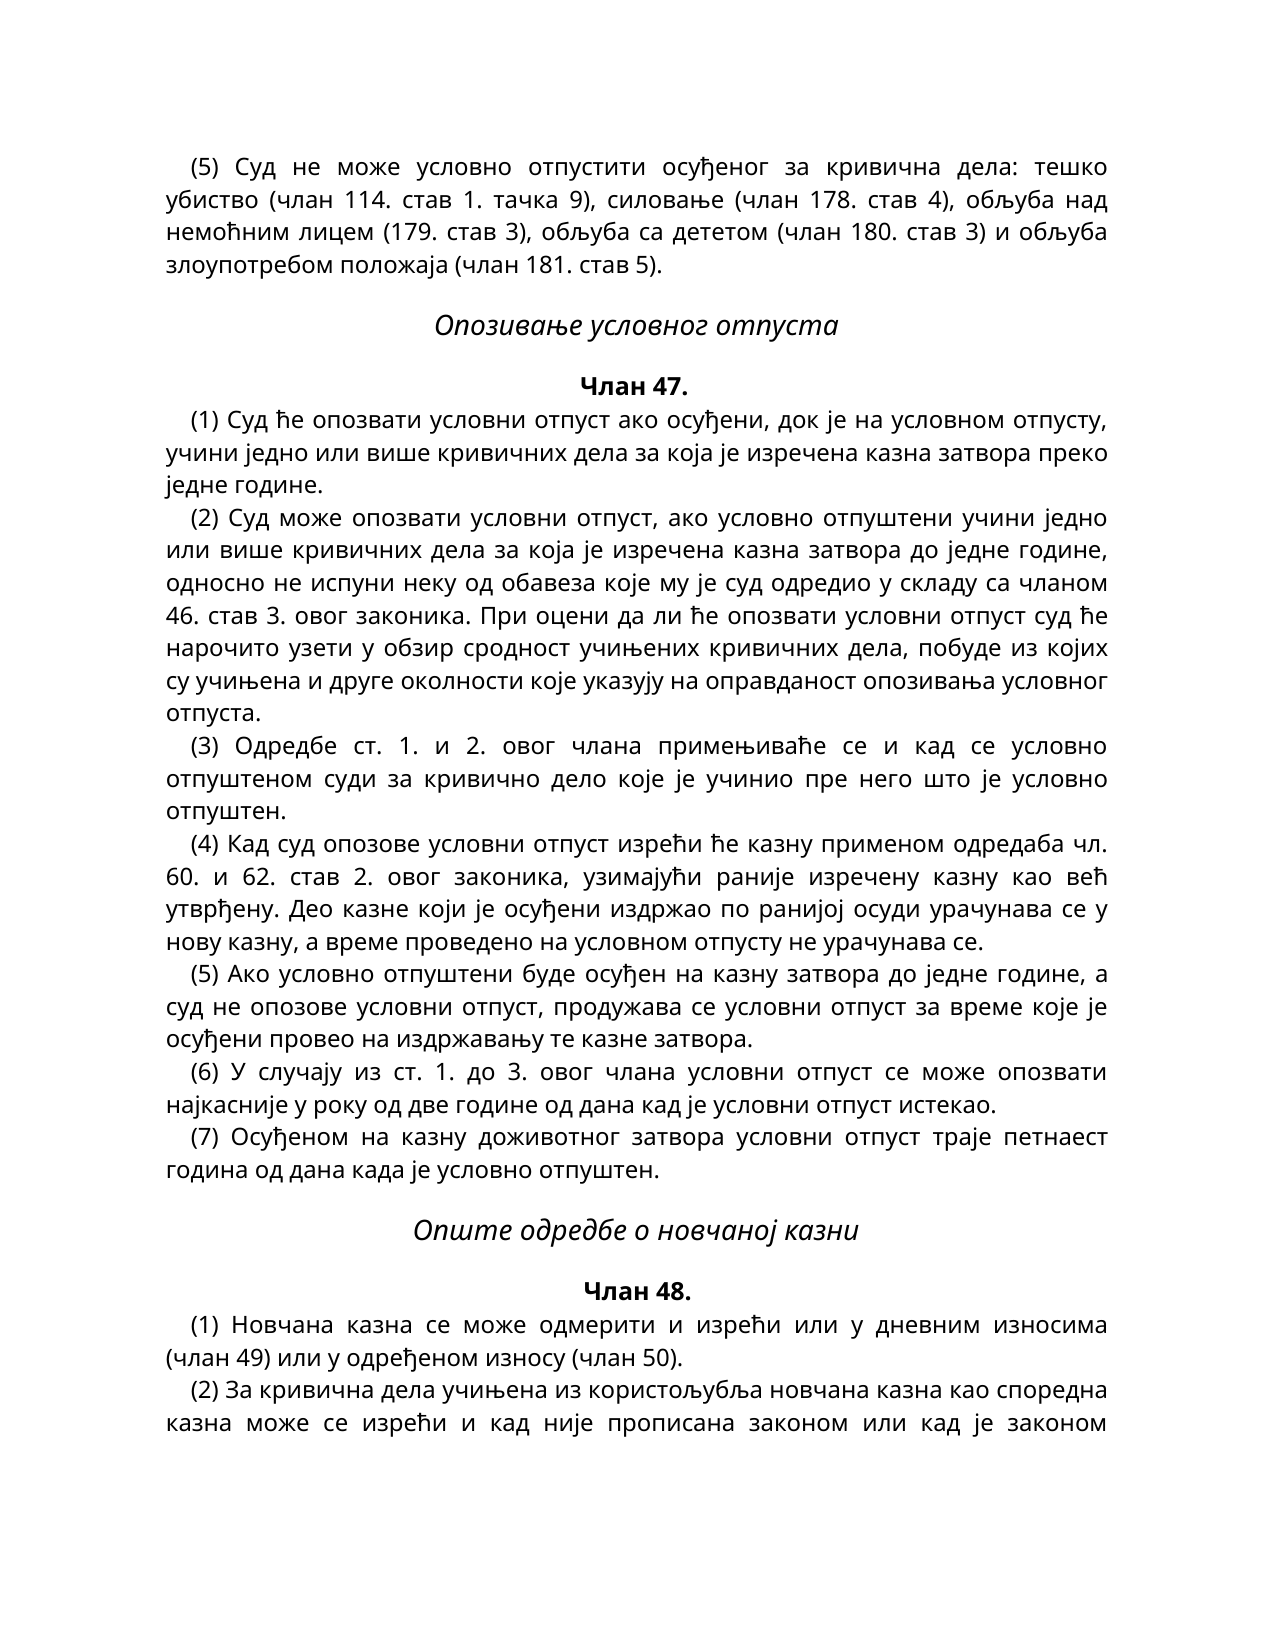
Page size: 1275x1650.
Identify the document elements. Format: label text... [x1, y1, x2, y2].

text Члан 48. [150, 1274, 1125, 1308]
text (3) Одредбе ст. 1. и 2. овог члана примењиваће се и кад се условно отпуштеном суди за кривично дело које је учинио пре него што је условно отпуштен. [166, 729, 1109, 827]
text Члан 47. ﻿ [150, 369, 1125, 403]
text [166, 1373, 1109, 1438]
text (1) Новчана казна се може одмерити и изрећи или у дневним износима (члан 49) или у одређеном износу (члан 50). [166, 1308, 1109, 1373]
text (5) Суд не може условно отпустити осуђеног за кривична дела: тешко убиство (члан 114. став 1. тачка 9), силовање (члан 178. став 4), обљуба над немоћним лицем (179. став 3), обљуба са дететом (члан 180. став 3) и обљуба злоупотребом положаја (члан 181. став 5). [166, 150, 1109, 280]
text (2) Суд може опозвати условни отпуст, ако условно отпуштени учини једно или више кривичних дела за која је изречена казна затвора до једне године, односно не испуни неку од обавеза које му је суд одредио у складу са чланом 46. став 3. овог законика. При оцени да ли ће опозвати условни отпуст суд ће нарочито узети у обзир сродност учињених кривичних дела, побуде из којих су учињена и друге околности које указују на оправданост опозивања условног отпуста. [166, 501, 1109, 729]
text (1) Суд ће опозвати условни отпуст ако осуђени, док је на условном отпусту, учини једно или више кривичних дела за која је изречена казна затвора преко једне године. [166, 403, 1109, 501]
text (5) Ако условно отпуштени буде осуђен на казну затвора до једне године, а суд не опозове условни отпуст, продужава се условни отпуст за време које је осуђени провео на издржавању те казне затвора. [166, 957, 1109, 1055]
text (7) Осуђеном на казну доживотног затвора условни отпуст траје петнаест година од дана када је условно отпуштен. [166, 1120, 1109, 1185]
text (6) У случају из ст. 1. до 3. овог члана условни отпуст се може опозвати најкасније у року од две године од дана кад је условни отпуст истекао. [166, 1055, 1109, 1120]
text Опозивање условног отпуста [150, 305, 1125, 344]
text Опште одредбе о новчаној казни [150, 1210, 1125, 1249]
text (4) Кад суд опозове условни отпуст изрећи ће казну применом одредаба чл. 60. и 62. став 2. овог законика, узимајући раније изречену казну као већ утврђену. Део казне који је осуђени издржао по ранијој осуди урачунава се у нову казну, а време проведено на условном отпусту не урачунава се. [166, 827, 1109, 957]
